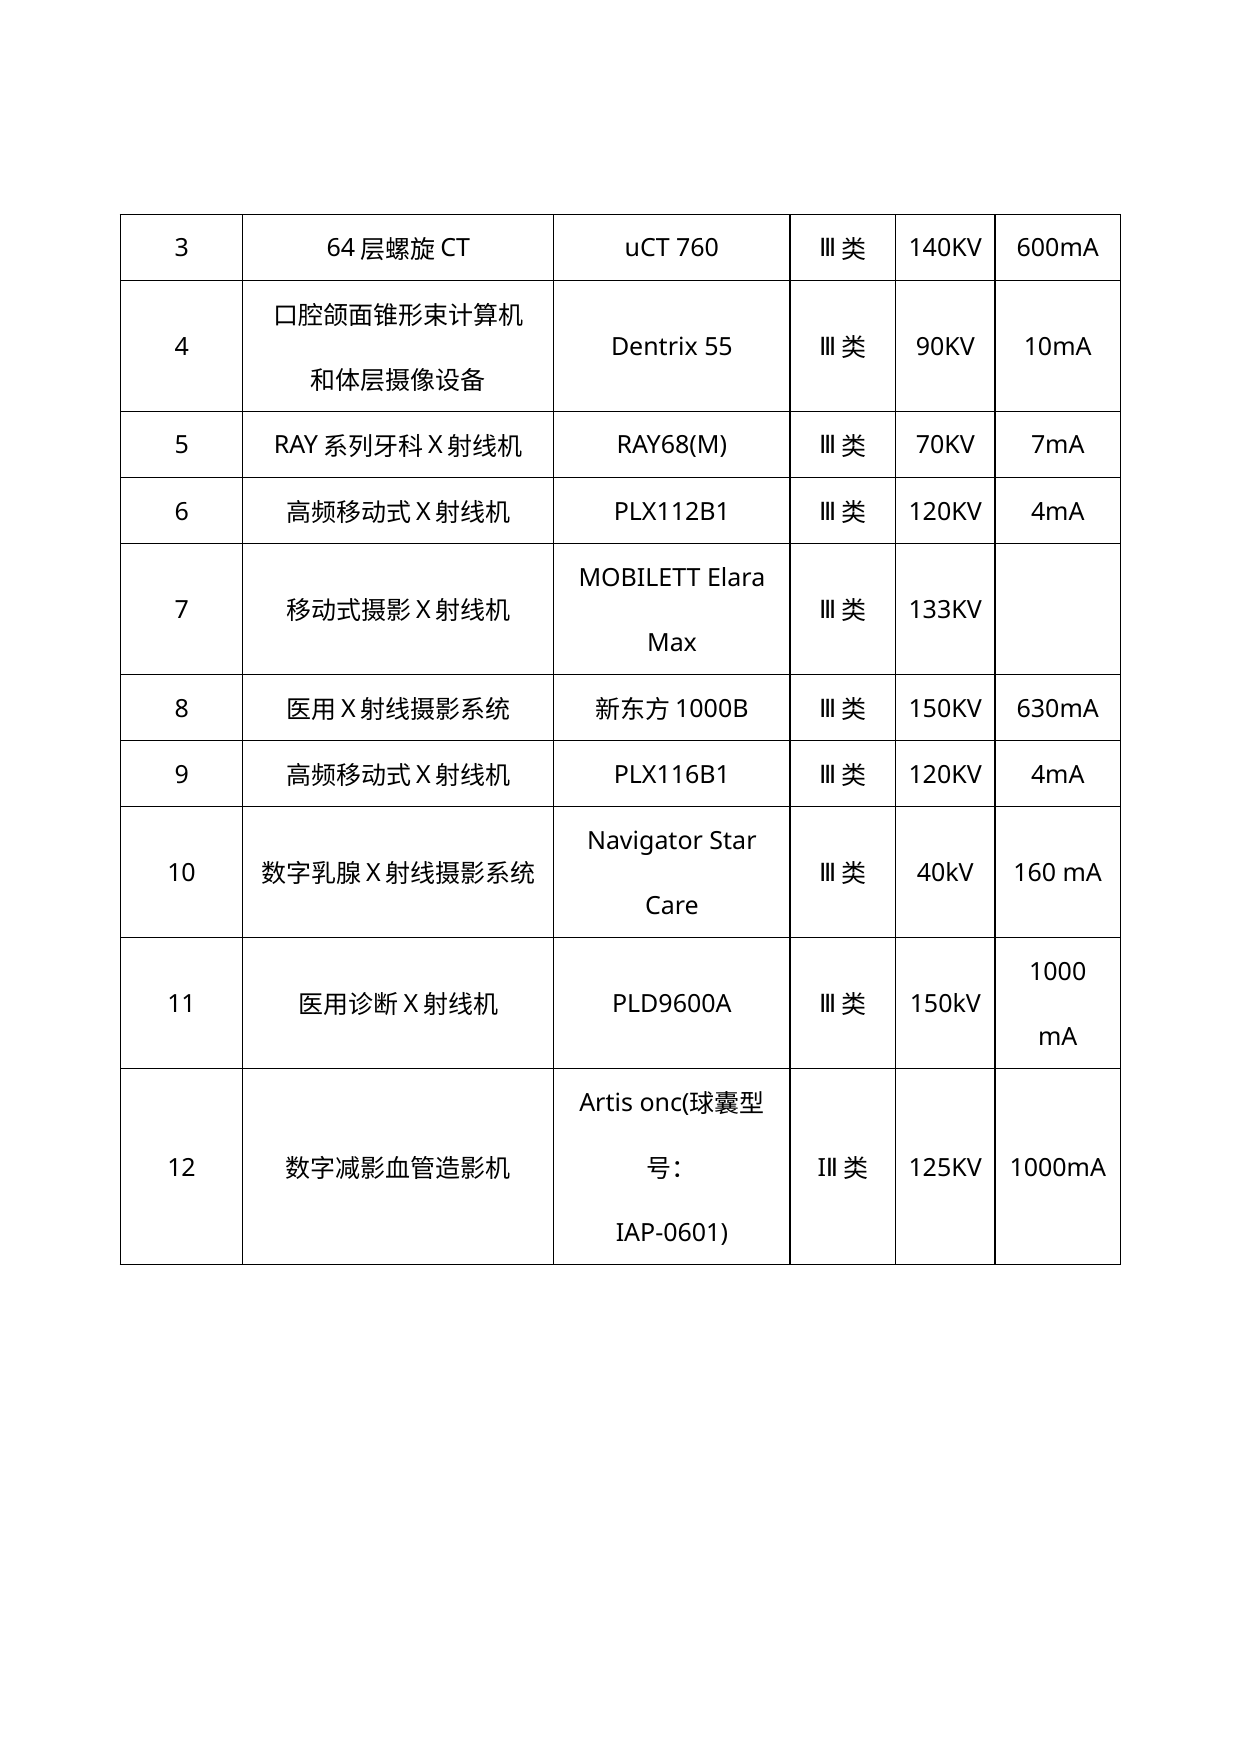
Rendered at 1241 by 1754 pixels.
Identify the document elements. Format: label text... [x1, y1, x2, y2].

table_cell 4mA [996, 741, 1120, 806]
table_cell Dentrix 55 [554, 281, 789, 411]
table_cell 9 [121, 741, 242, 806]
table_cell 数字减影血管造影机 [243, 1069, 553, 1264]
table_cell Ⅲ类 [791, 544, 895, 674]
table_cell Navigator Star Care [554, 807, 789, 937]
table_cell Ⅲ类 [791, 478, 895, 543]
table_cell [996, 544, 1120, 674]
table_cell 40kV [896, 807, 994, 937]
table_cell 120KV [896, 741, 994, 806]
table_cell PLX116B1 [554, 741, 789, 806]
table_cell 6 [121, 478, 242, 543]
table_cell 150kV [896, 938, 994, 1068]
table_cell 3 [121, 215, 242, 280]
table_cell 140KV [896, 215, 994, 280]
table_cell Ⅲ类 [791, 412, 895, 477]
table_cell 5 [121, 412, 242, 477]
table_cell 1000mA [996, 1069, 1120, 1264]
table_cell 7mA [996, 412, 1120, 477]
table_cell 70KV [896, 412, 994, 477]
table_cell Artis onc(球囊型号： IAP-0601) [554, 1069, 789, 1264]
table_cell 新东方1000B [554, 675, 789, 740]
table_cell 医用X射线摄影系统 [243, 675, 553, 740]
table_cell 医用诊断X射线机 [243, 938, 553, 1068]
table_cell Ⅲ类 [791, 741, 895, 806]
table_cell Ⅲ类 [791, 215, 895, 280]
table_cell 8 [121, 675, 242, 740]
table_cell 600mA [996, 215, 1120, 280]
table_cell Ⅲ类 [791, 675, 895, 740]
table_cell 高频移动式X射线机 [243, 478, 553, 543]
table_cell 数字乳腺X射线摄影系统 [243, 807, 553, 937]
table_cell PLX112B1 [554, 478, 789, 543]
table_cell 4mA [996, 478, 1120, 543]
table_cell IⅡ类 [791, 1069, 895, 1264]
table_cell 移动式摄影X射线机 [243, 544, 553, 674]
table_cell 133KV [896, 544, 994, 674]
table_cell MOBILETT Elara Max [554, 544, 789, 674]
table_cell 11 [121, 938, 242, 1068]
table_cell 7 [121, 544, 242, 674]
table_cell 10mA [996, 281, 1120, 411]
table_cell 10 [121, 807, 242, 937]
table_cell 12 [121, 1069, 242, 1264]
table_cell uCT 760 [554, 215, 789, 280]
table_cell RAY系列牙科X射线机 [243, 412, 553, 477]
table_cell RAY68(M) [554, 412, 789, 477]
table_cell 口腔颌面锥形束计算机 和体层摄像设备 [243, 281, 553, 411]
table_cell PLD9600A [554, 938, 789, 1068]
table_cell 160 mA [996, 807, 1120, 937]
table_cell 125KV [896, 1069, 994, 1264]
table_cell 高频移动式X射线机 [243, 741, 553, 806]
table_cell 4 [121, 281, 242, 411]
table_cell Ⅲ类 [791, 807, 895, 937]
table_cell 90KV [896, 281, 994, 411]
table_cell 120KV [896, 478, 994, 543]
table_cell 1000 mA [996, 938, 1120, 1068]
table_cell Ⅲ类 [791, 281, 895, 411]
table_cell 64层螺旋CT [243, 215, 553, 280]
table_cell 630mA [996, 675, 1120, 740]
table_cell 150KV [896, 675, 994, 740]
table_cell Ⅲ类 [791, 938, 895, 1068]
